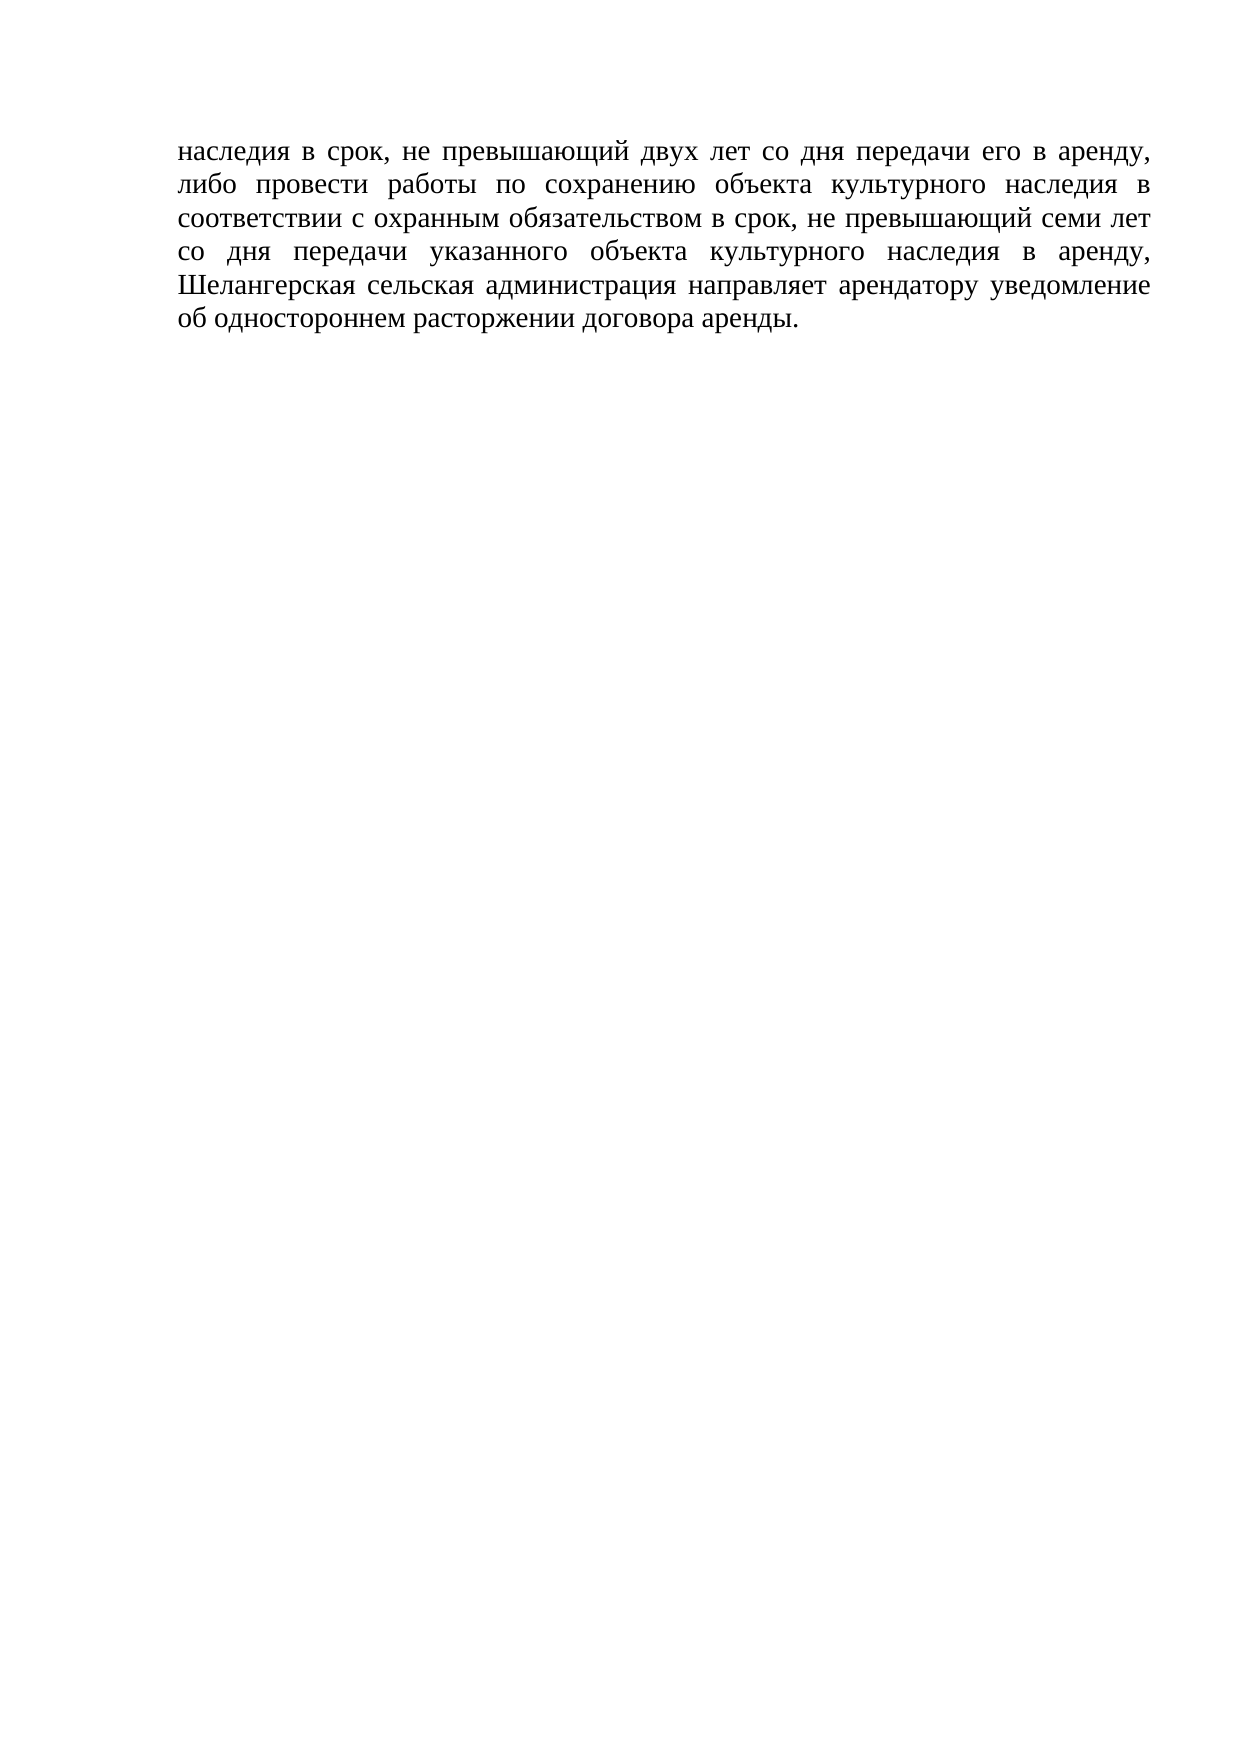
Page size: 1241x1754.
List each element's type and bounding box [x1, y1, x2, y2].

text [177, 133, 1152, 334]
